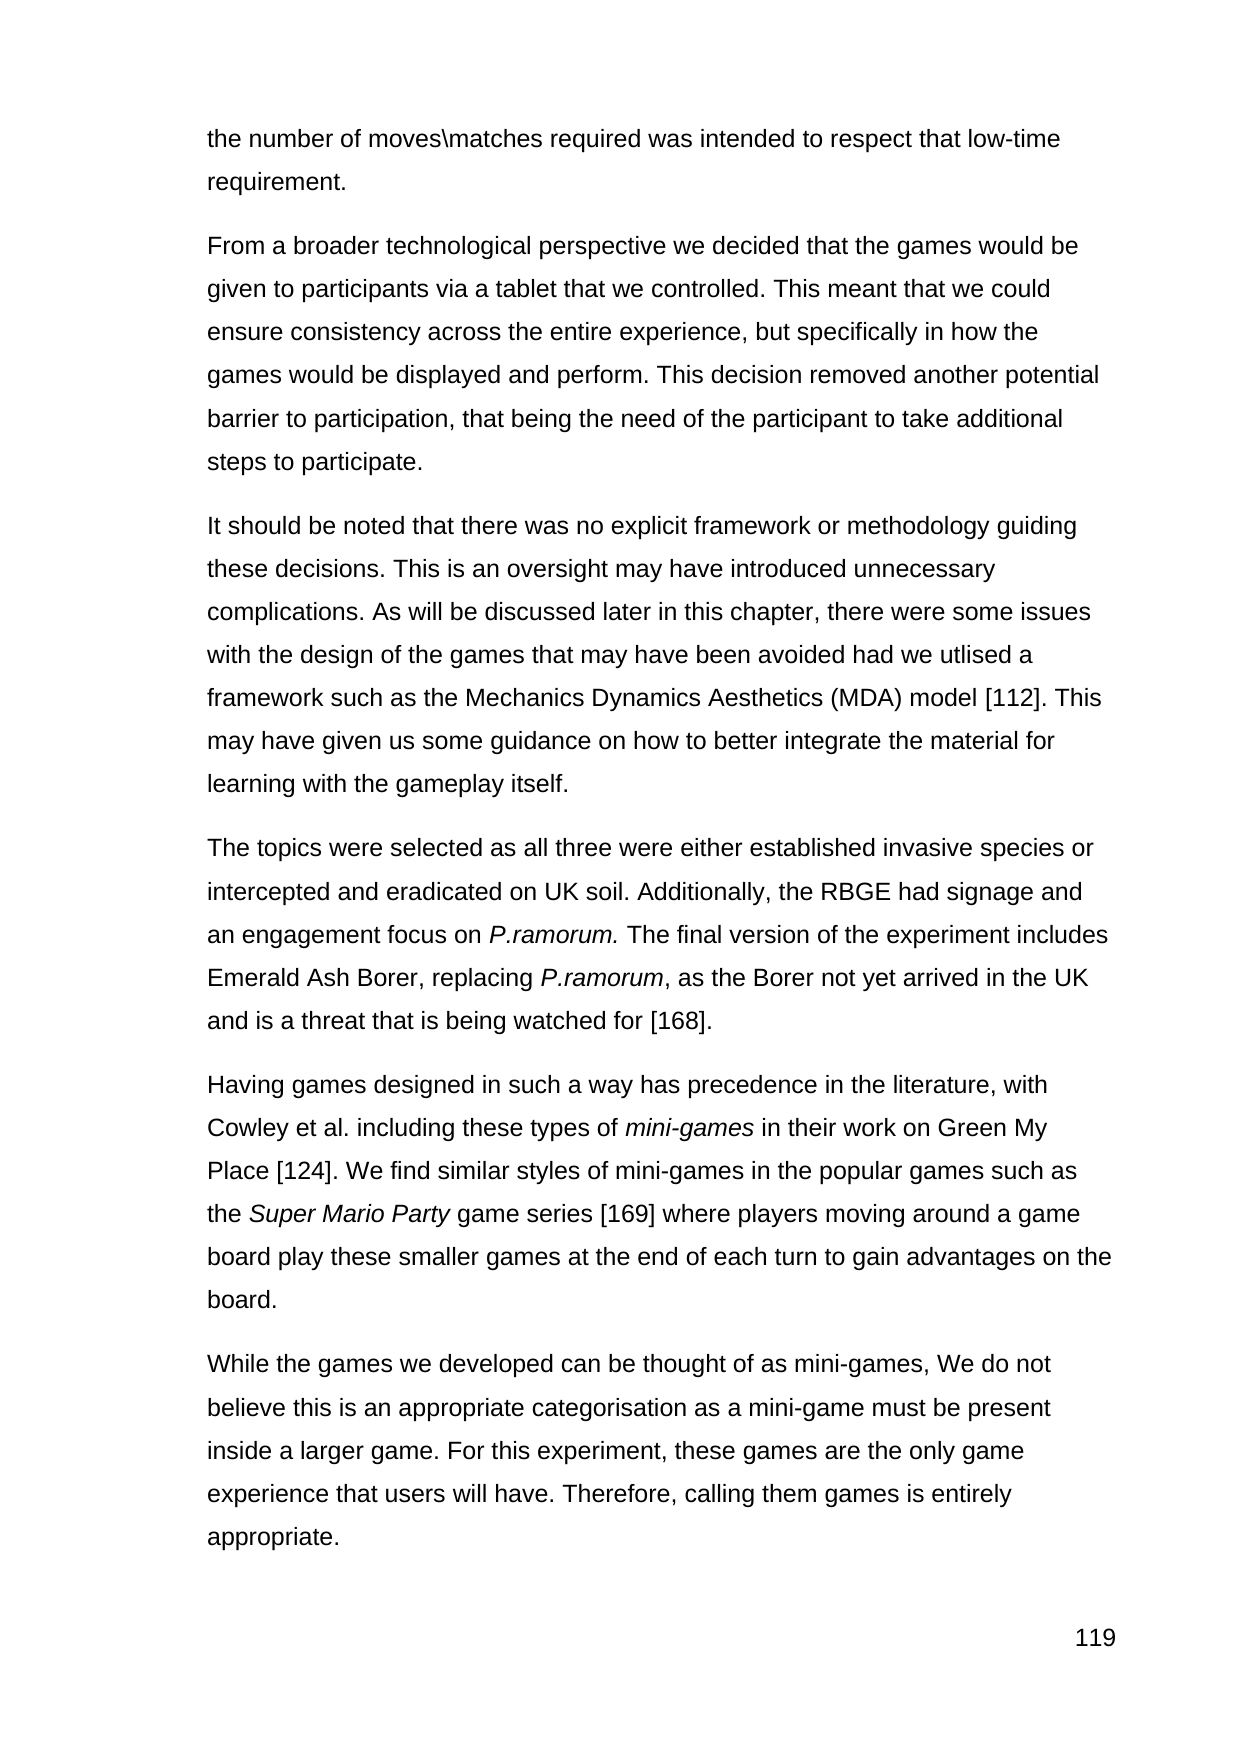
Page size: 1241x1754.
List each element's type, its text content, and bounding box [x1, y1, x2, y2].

text The topics were selected as all three were either established invasive species or intercepted and eradicated on UK soil. Additionally, the RBGE had signage and an engagement focus on P.ramorum. The final version of the experiment includes Emerald Ash Borer, replacing P.ramorum, as the Borer not yet arrived in the UK and is a threat that is being watched for [168]. [207, 833, 1116, 1035]
text While the games we developed can be thought of as mini-games, We do not believe this is an appropriate categorisation as a mini-game must be present inside a larger game. For this experiment, these games are the only game experience that users will have. Therefore, calling them games is entirely appropriate. [207, 1349, 1116, 1551]
text Having games designed in such a way has precedence in the literature, with Cowley et al. including these types of mini-games in their work on Green My Place [124]. We find similar styles of mini-games in the popular games such as the Super Mario Party game series [169] where players moving around a game board play these smaller games at the end of each turn to gain advantages on the board. [207, 1070, 1116, 1314]
text From a broader technological perspective we decided that the games would be given to participants via a tablet that we controlled. This meant that we could ensure consistency across the entire experience, but specifically in how the games would be displayed and perform. This decision removed another potential barrier to participation, that being the need of the participant to take additional steps to participate. [207, 231, 1116, 476]
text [207, 124, 1116, 196]
text It should be noted that there was no explicit framework or methodology guiding these decisions. This is an oversight may have introduced unnecessary complications. As will be discussed later in this chapter, there were some issues with the design of the games that may have been avoided had we utlised a framework such as the Mechanics Dynamics Aesthetics (MDA) model [112]. This may have given us some guidance on how to better integrate the material for learning with the gameplay itself. [207, 511, 1116, 798]
